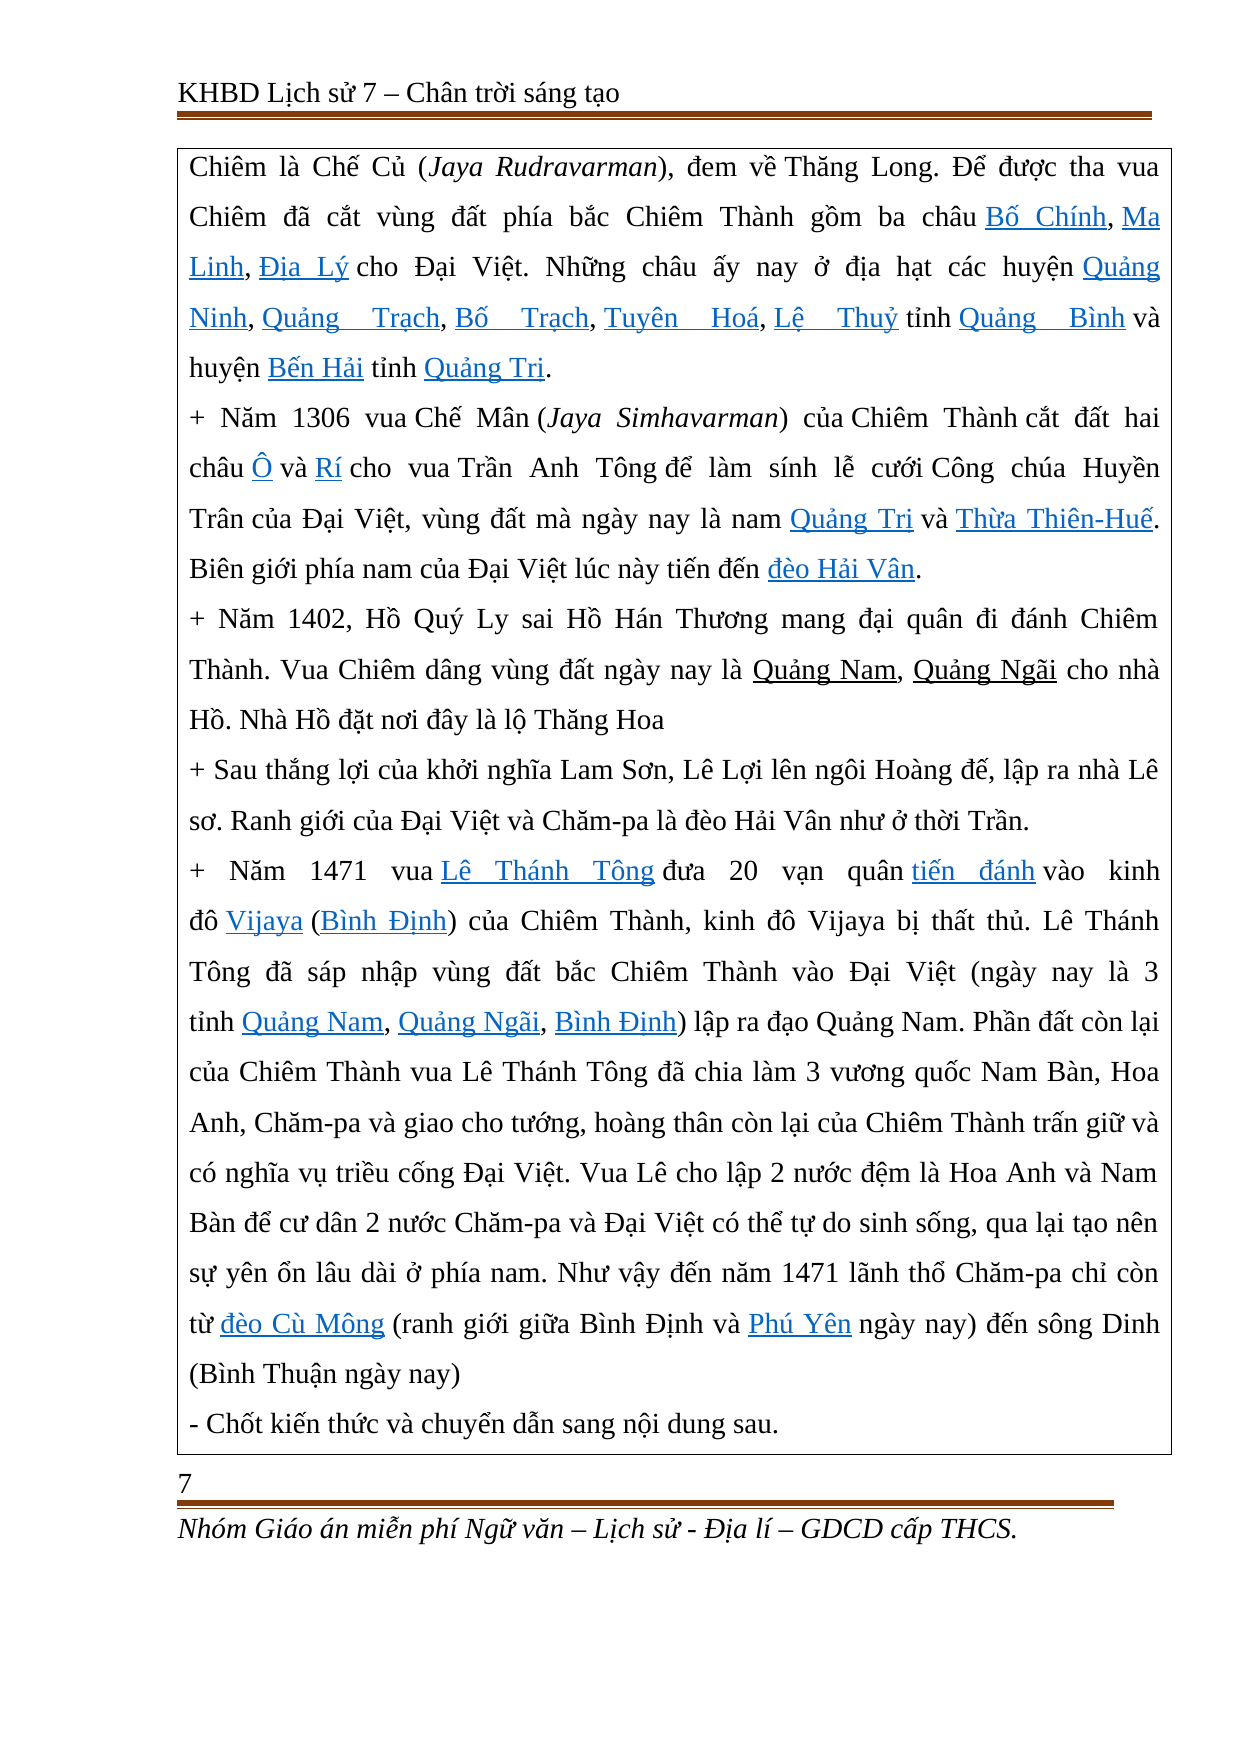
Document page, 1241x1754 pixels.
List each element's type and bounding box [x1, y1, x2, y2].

table_cell [178, 149, 1171, 1454]
